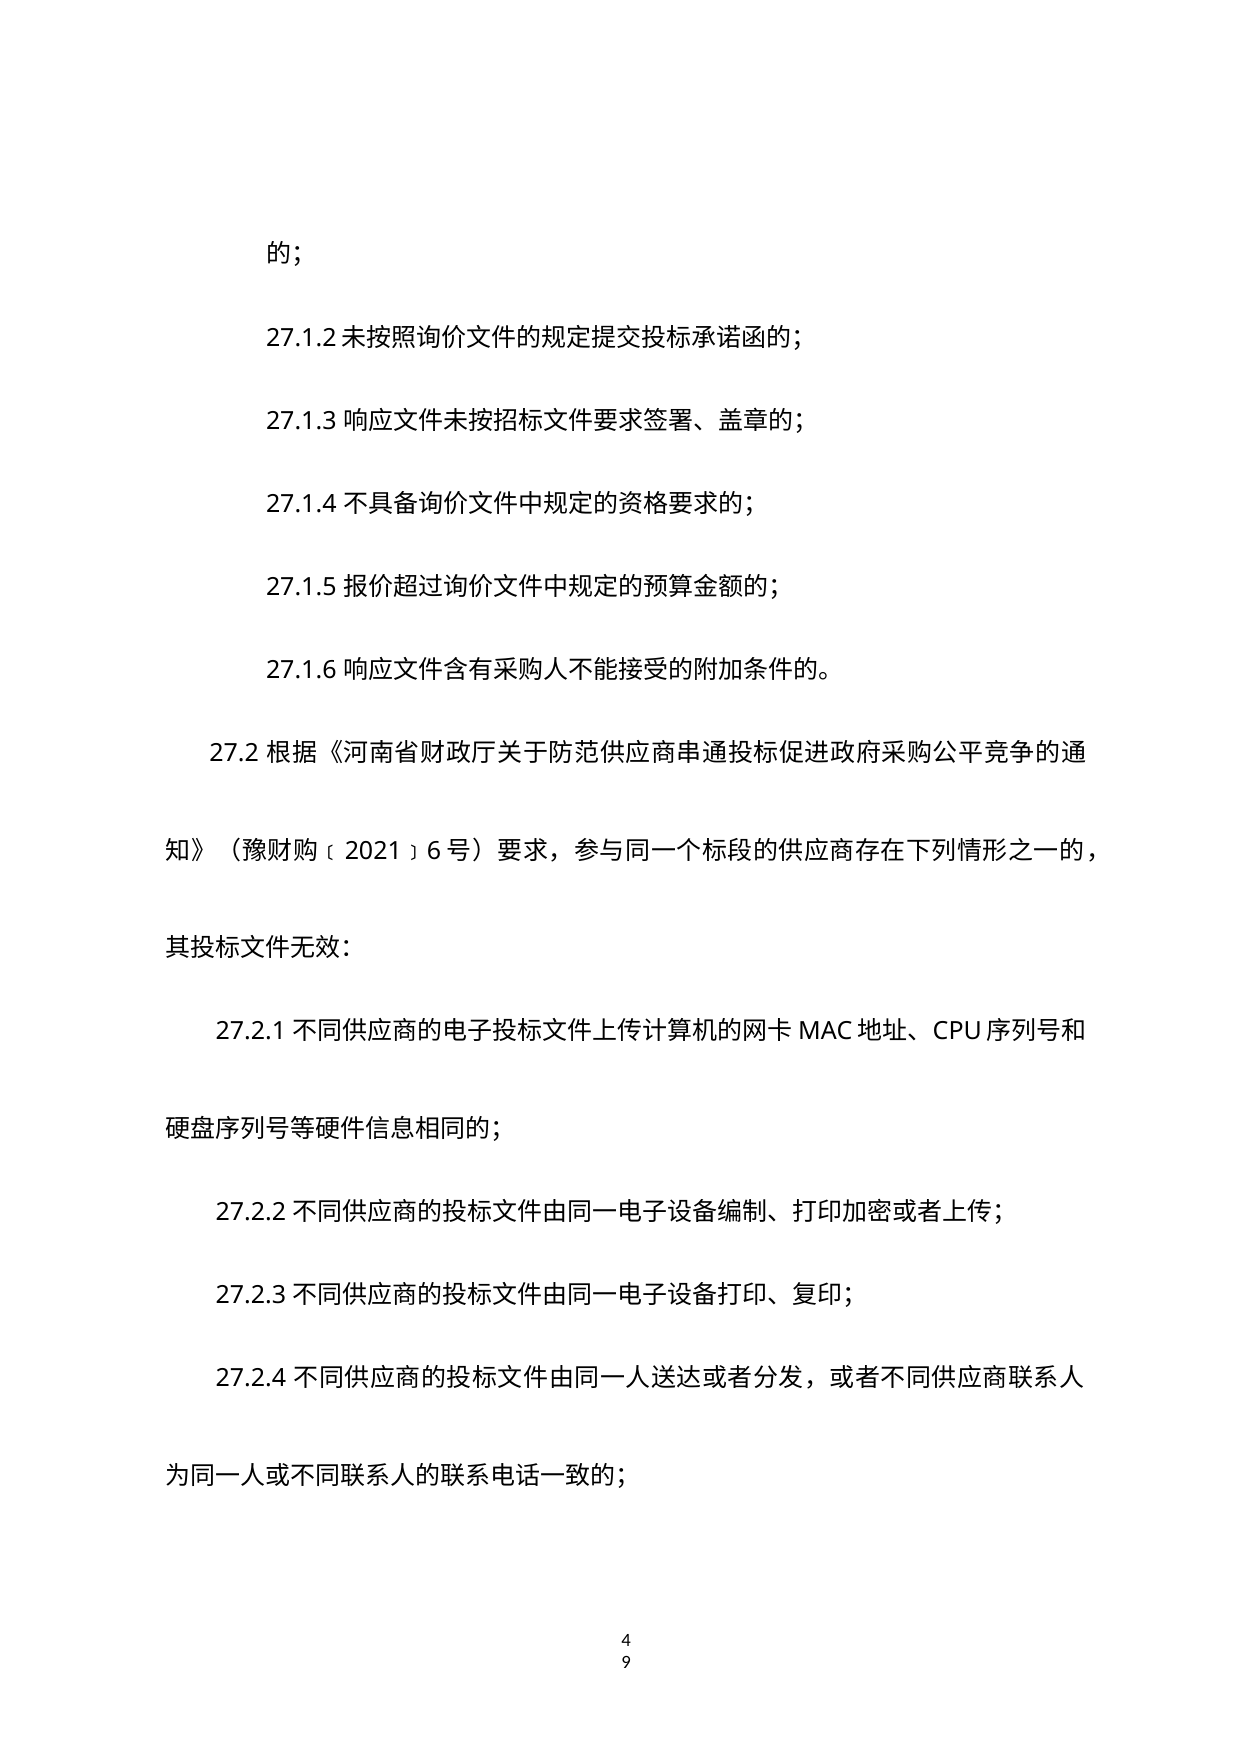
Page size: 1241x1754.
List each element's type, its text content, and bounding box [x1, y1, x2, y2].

text 27.2.1 不同供应商的电子投标文件上传计算机的网卡MAC地址、CPU序列号和硬盘序列号等硬件信息相同的； [165, 996, 1087, 1159]
text 27.2.3 不同供应商的投标文件由同一电子设备打印、复印； [165, 1260, 1087, 1325]
text 27.1.3 响应文件未按招标文件要求签署、盖章的； [266, 386, 1087, 451]
text 27.2.2 不同供应商的投标文件由同一电子设备编制、打印加密或者上传； [165, 1177, 1087, 1242]
text 27.2.4 不同供应商的投标文件由同一人送达或者分发，或者不同供应商联系人为同一人或不同联系人的联系电话一致的； [165, 1343, 1087, 1506]
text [266, 219, 1087, 284]
text 27.1.4 不具备询价文件中规定的资格要求的； [266, 469, 1087, 534]
text 27.1.5 报价超过询价文件中规定的预算金额的； [266, 552, 1087, 617]
text 27.1.6 响应文件含有采购人不能接受的附加条件的。 [266, 635, 1087, 700]
text 27.1.2未按照询价文件的规定提交投标承诺函的； [266, 303, 1087, 368]
text 27.2 根据《河南省财政厅关于防范供应商串通投标促进政府采购公平竞争的通知》（豫财购﹝2021﹞6号）要求，参与同一个标段的供应商存在下列情形之一的，其投标文件无效： [165, 718, 1087, 978]
